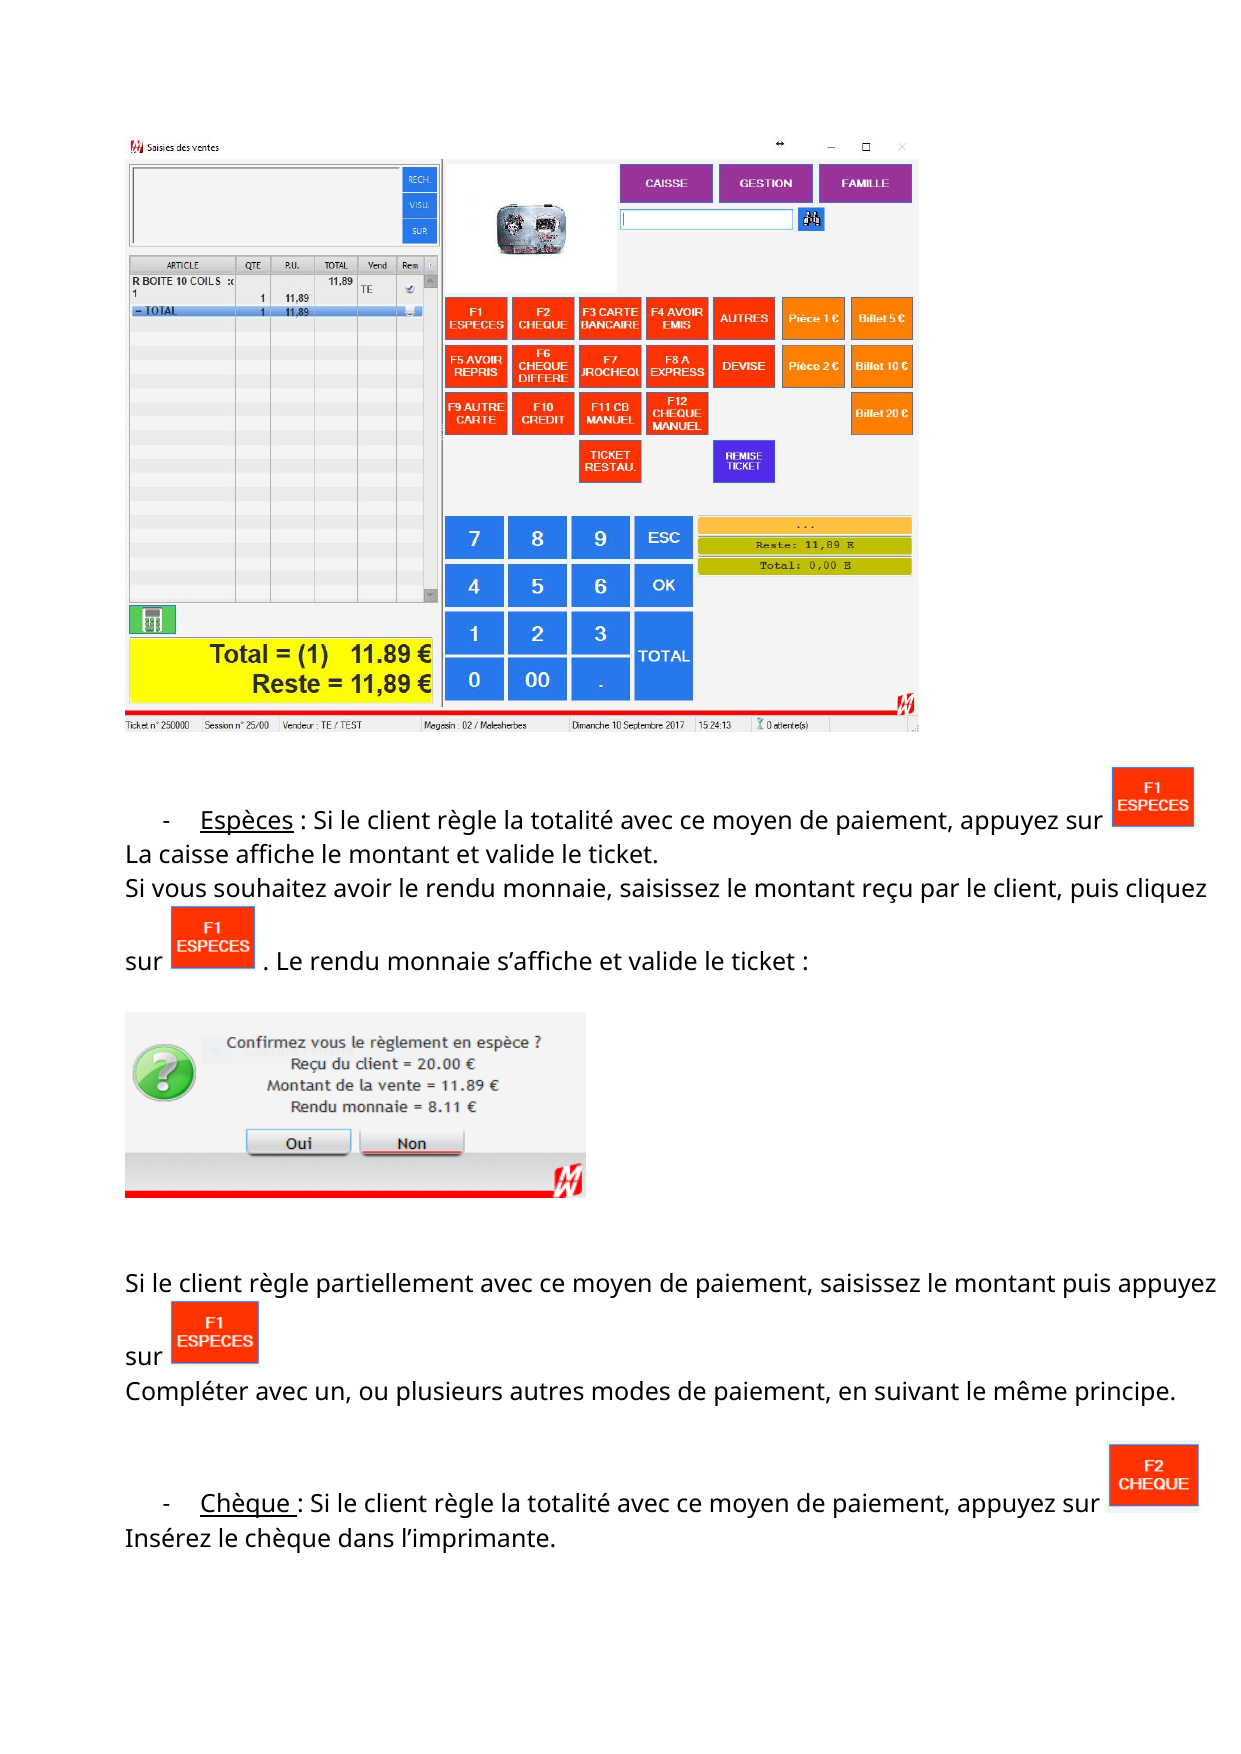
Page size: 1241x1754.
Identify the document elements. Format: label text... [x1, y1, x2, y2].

picture [169, 1300, 261, 1366]
picture [1107, 1441, 1199, 1513]
text Si vous souhaitez avoir le rendu monnaie, saisissez le montant reçu par le client, puis cliquez sur . Le rendu monnaie s’affiche et valide le ticket : [125, 870, 1221, 978]
list Espèces : Si le client règle la totalité avec ce moyen de paiement, appuyez sur [162, 766, 1221, 836]
list Chèque : Si le client règle la totalité avec ce moyen de paiement, appuyez sur [162, 1441, 1221, 1520]
text La caisse affiche le montant et valide le ticket. [125, 836, 1221, 870]
picture [125, 1012, 586, 1198]
picture [125, 137, 919, 732]
picture [1110, 765, 1196, 829]
text Si le client règle partiellement avec ce moyen de paiement, saisissez le montant puis appuyez sur [125, 1266, 1221, 1373]
picture [169, 904, 257, 971]
text Insérez le chèque dans l’imprimante. [125, 1520, 1221, 1554]
text Compléter avec un, ou plusieurs autres modes de paiement, en suivant le même principe. [125, 1373, 1221, 1407]
